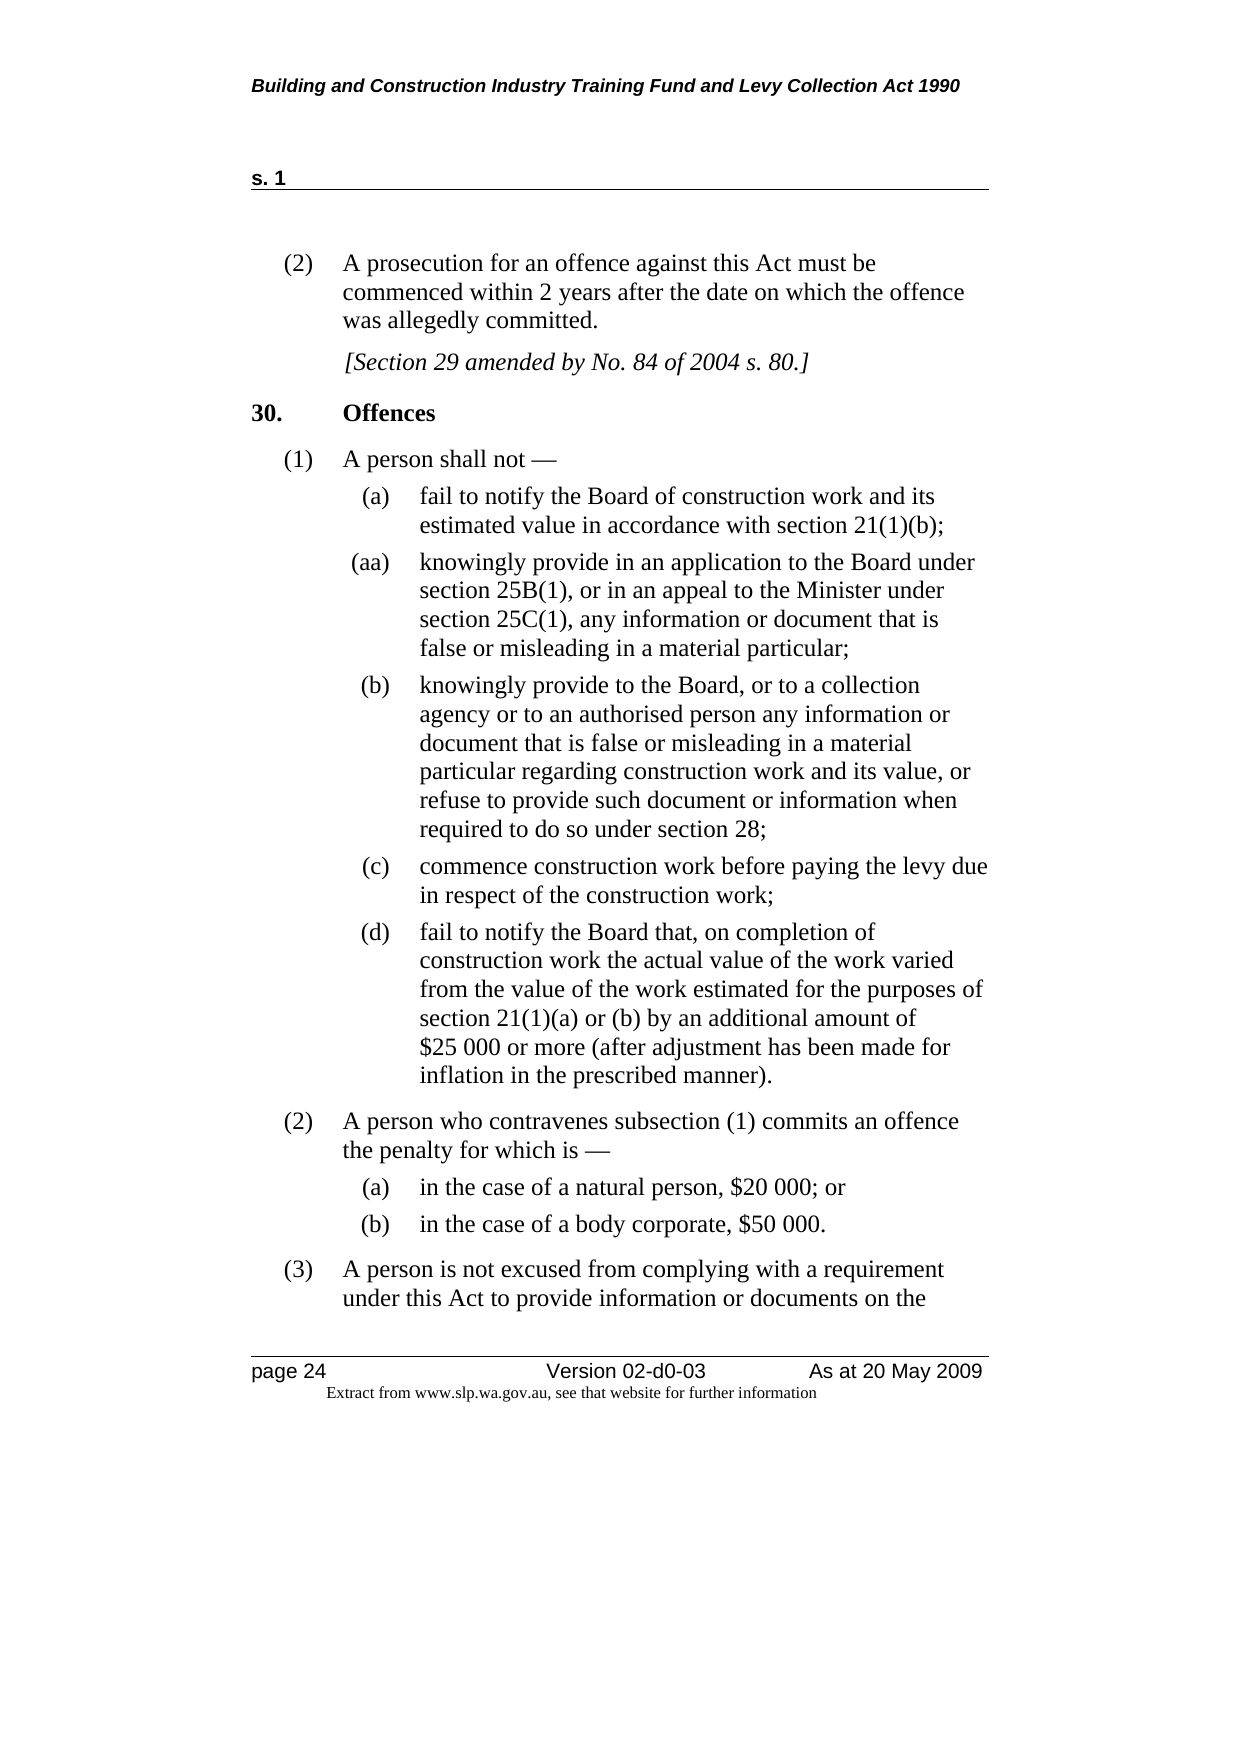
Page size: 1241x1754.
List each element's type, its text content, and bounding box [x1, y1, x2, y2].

text (d) fail to notify the Board that, on completion of construction work the actual value of the work varied from the value of the work estimated for the purposes of section 21(1)(a) or (b) by an additional amount of $25 000 or more (after adjustment has been made for inflation in the prescribed manner). [251, 917, 989, 1089]
text (a) in the case of a natural person, $20 000; or [251, 1172, 989, 1201]
text (2) A person who contravenes subsection (1) commits an offence the penalty for which is — [251, 1106, 989, 1163]
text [251, 1254, 989, 1312]
text (b) in the case of a body corporate, $50 000. [251, 1209, 989, 1238]
text (aa) knowingly provide in an application to the Board under section 25B(1), or in an appeal to the Minister under section 25C(1), any information or document that is false or misleading in a material particular; [251, 547, 989, 662]
text (b) knowingly provide to the Board, or to a collection agency or to an authorised person any information or document that is false or misleading in a material particular regarding construction work and its value, or refuse to provide such document or information when required to do so under section 28; [251, 670, 989, 843]
subtitle 30. Offences [251, 398, 989, 427]
text (2) A prosecution for an offence against this Act must be commenced within 2 years after the date on which the offence was allegedly committed. [251, 248, 989, 334]
text [Section 29 amended by No. 84 of 2004 s. 80.] [251, 347, 989, 376]
text (1) A person shall not — [251, 444, 989, 473]
text (a) fail to notify the Board of construction work and its estimated value in accordance with section 21(1)(b); [251, 481, 989, 538]
text (c) commence construction work before paying the levy due in respect of the construction work; [251, 851, 989, 908]
